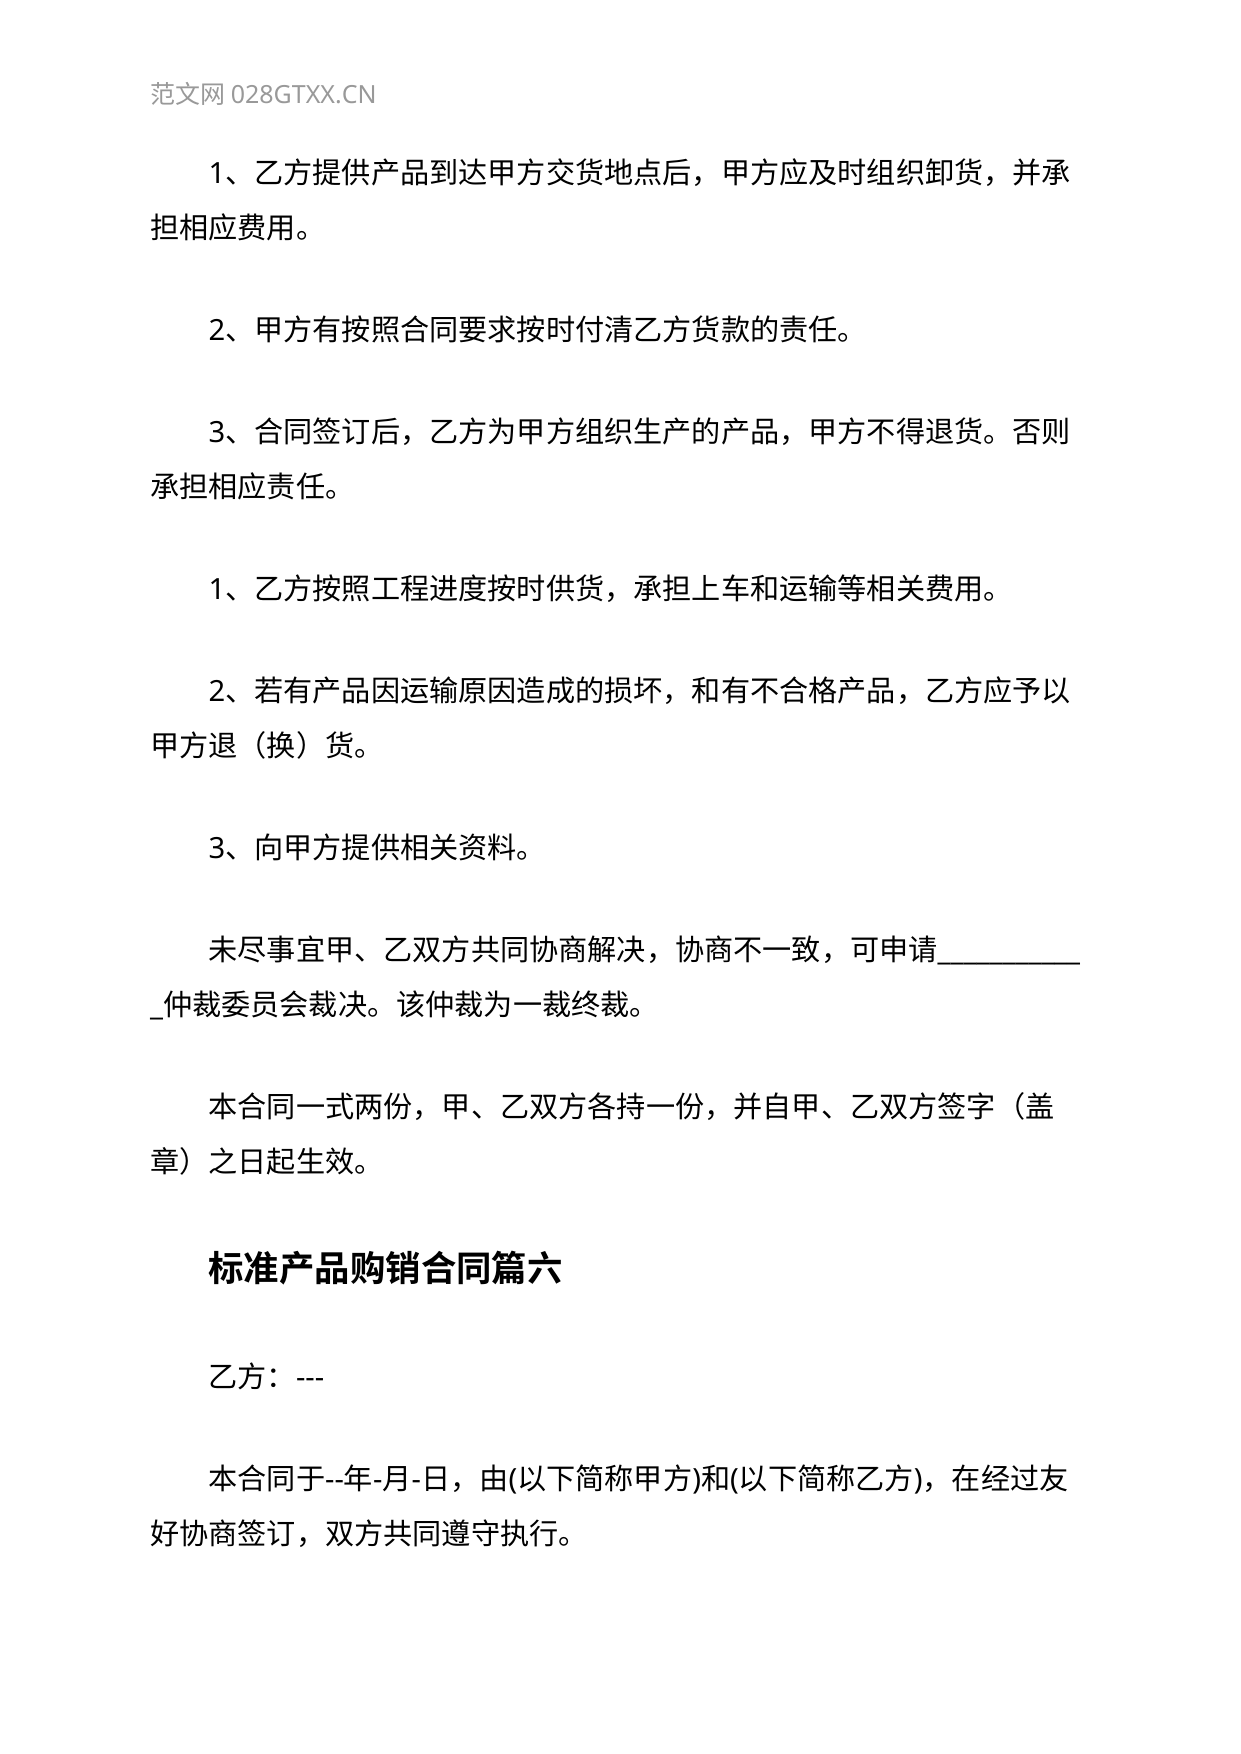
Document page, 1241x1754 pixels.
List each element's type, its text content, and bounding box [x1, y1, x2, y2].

text 1、乙方按照工程进度按时供货，承担上车和运输等相关费用。 [150, 566, 1090, 608]
text 1、乙方提供产品到达甲方交货地点后，甲方应及时组织卸货，并承担相应费用。 [150, 150, 1090, 247]
text 2、甲方有按照合同要求按时付清乙方货款的责任。 [150, 307, 1090, 349]
text 未尽事宜甲、乙双方共同协商解决，协商不一致，可申请____________仲裁委员会裁决。该仲裁为一裁终裁。 [150, 926, 1090, 1024]
text 标准产品购销合同篇六 [150, 1240, 1090, 1291]
text 本合同一式两份，甲、乙双方各持一份，并自甲、乙双方签字（盖章）之日起生效。 [150, 1083, 1090, 1180]
text 乙方：--- [150, 1353, 1090, 1396]
text 2、若有产品因运输原因造成的损坏，和有不合格产品，乙方应予以甲方退（换）货。 [150, 667, 1090, 765]
text 本合同于--年-月-日，由(以下简称甲方)和(以下简称乙方)，在经过友好协商签订，双方共同遵守执行。 [150, 1455, 1090, 1553]
text 3、合同签订后，乙方为甲方组织生产的产品，甲方不得退货。否则承担相应责任。 [150, 409, 1090, 506]
text 3、向甲方提供相关资料。 [150, 824, 1090, 867]
